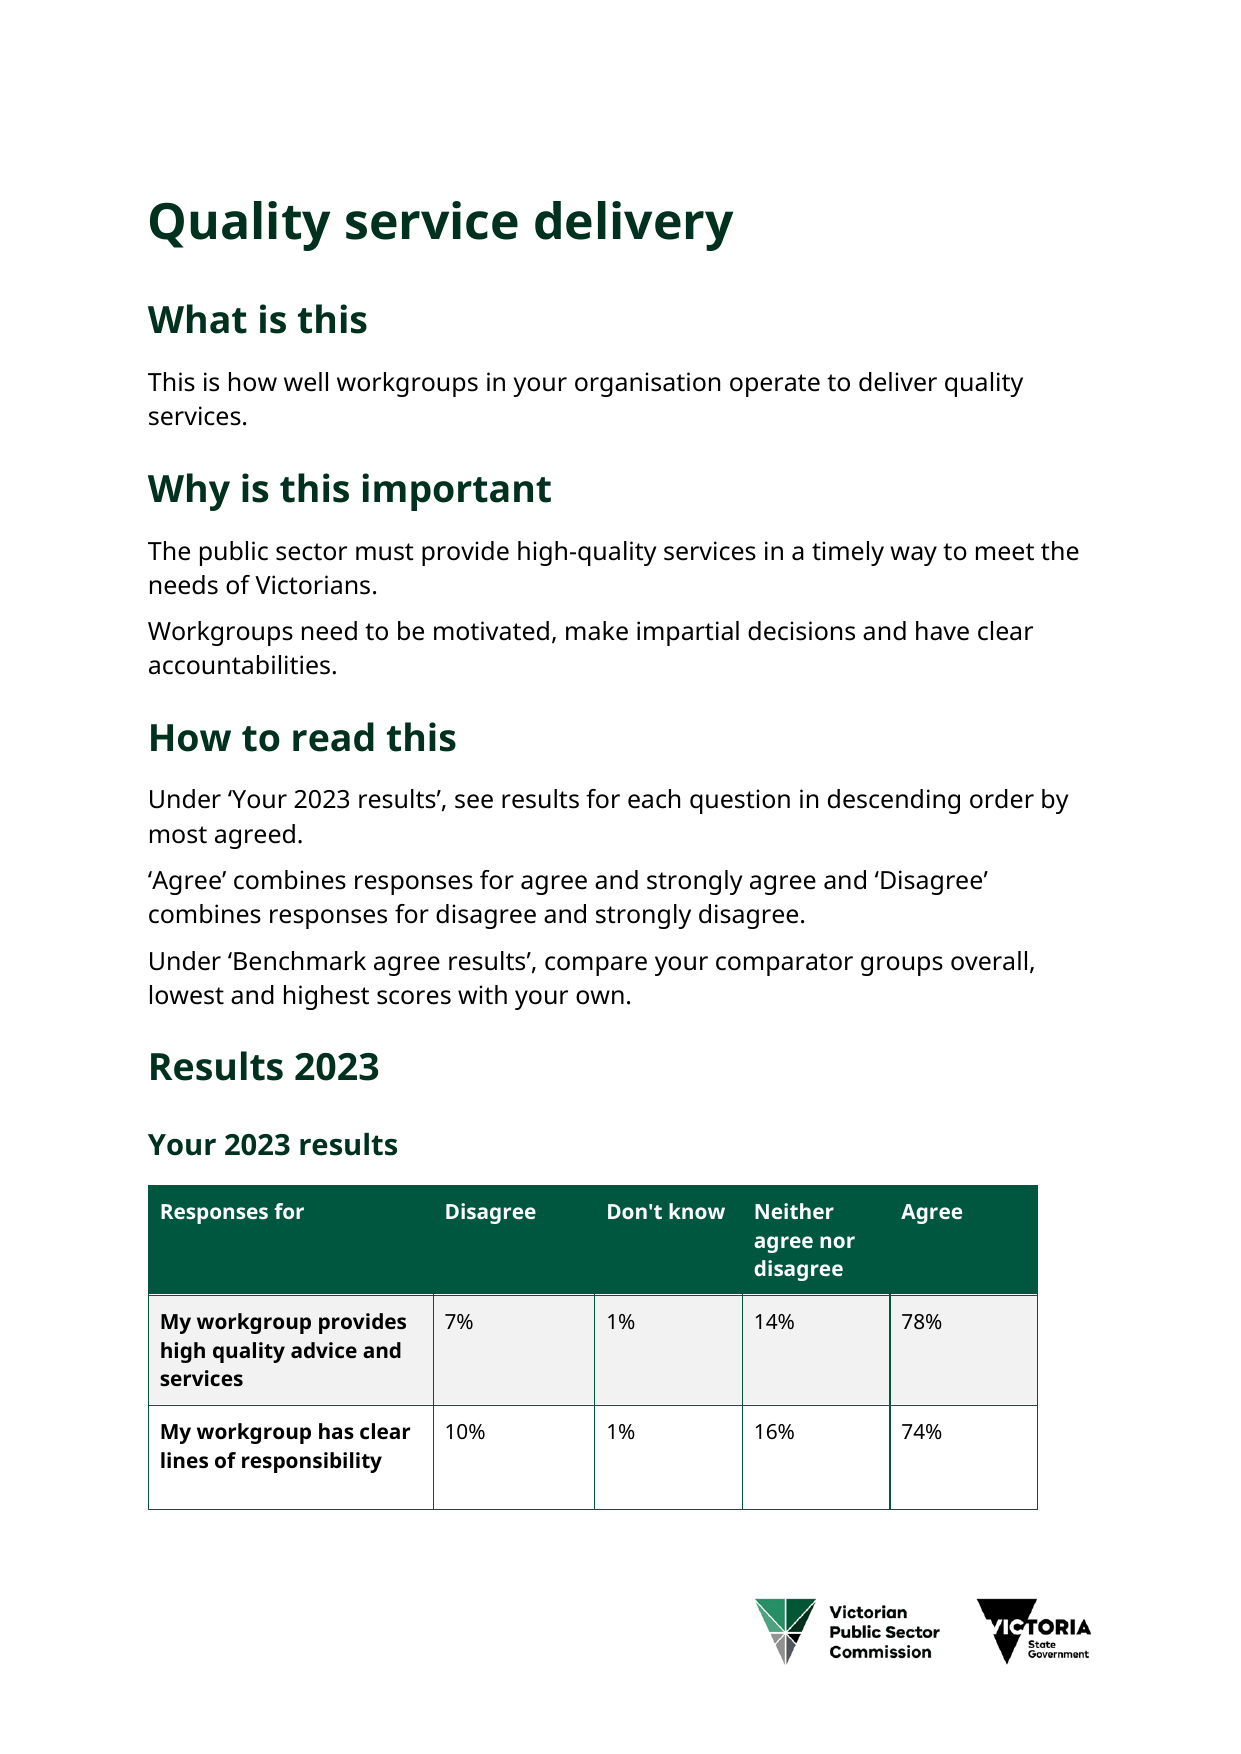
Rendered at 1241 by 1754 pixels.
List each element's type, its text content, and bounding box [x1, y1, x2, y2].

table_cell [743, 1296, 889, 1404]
picture [754, 1598, 1093, 1666]
subtitle Results 2023 [148, 1041, 1092, 1092]
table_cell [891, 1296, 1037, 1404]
subtitle Quality service delivery [148, 186, 1092, 254]
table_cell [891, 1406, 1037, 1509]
subtitle How to read this [148, 711, 1092, 762]
text ‘Agree’ combines responses for agree and strongly agree and ‘Disagree’ combines responses for disagree and strongly disagree. [148, 863, 1092, 931]
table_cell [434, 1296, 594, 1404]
text This is how well workgroups in your organisation operate to deliver quality services. [148, 365, 1092, 433]
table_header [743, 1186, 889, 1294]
subtitle Why is this important [148, 462, 1092, 513]
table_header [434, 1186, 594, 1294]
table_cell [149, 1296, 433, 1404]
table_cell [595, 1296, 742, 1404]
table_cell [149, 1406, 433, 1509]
subtitle What is this [148, 294, 1092, 345]
text Under ‘Your 2023 results’, see results for each question in descending order by most agreed. [148, 782, 1092, 850]
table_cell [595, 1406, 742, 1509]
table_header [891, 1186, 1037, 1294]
text Workgroups need to be motivated, make impartial decisions and have clear accountabilities. [148, 614, 1092, 682]
text The public sector must provide high-quality services in a timely way to meet the needs of Victorians. [148, 533, 1092, 601]
subtitle Your 2023 results [148, 1124, 1092, 1164]
text Under ‘Benchmark agree results’, compare your comparator groups overall, lowest and highest scores with your own. [148, 943, 1092, 1011]
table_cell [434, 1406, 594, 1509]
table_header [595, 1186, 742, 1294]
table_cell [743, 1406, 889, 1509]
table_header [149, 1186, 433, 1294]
